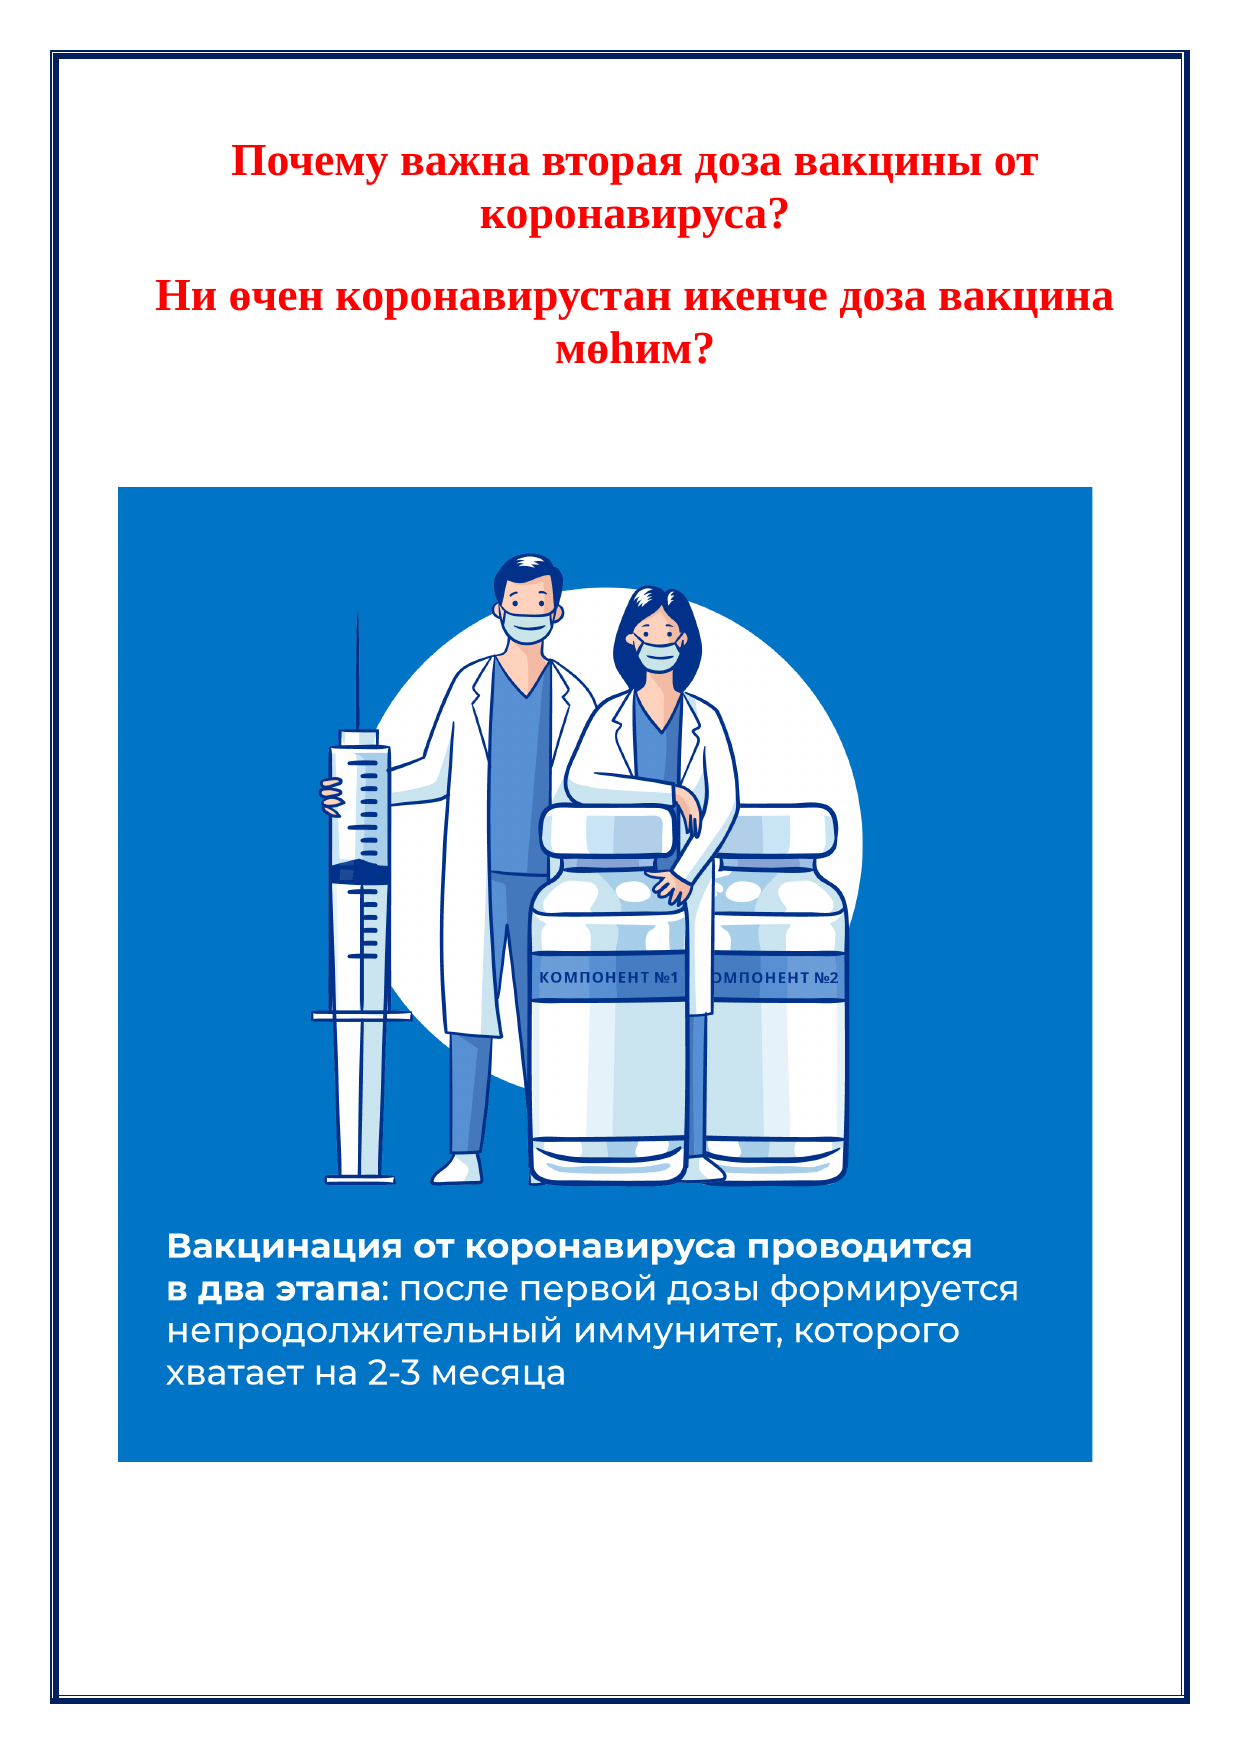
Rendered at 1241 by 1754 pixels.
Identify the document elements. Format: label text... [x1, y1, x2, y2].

text Почему важна вторая доза вакцины от коронавируса? [118, 133, 1152, 238]
picture [118, 487, 1093, 1462]
text Ни өчен коронавирустан икенче доза вакцина мөһим? [118, 267, 1152, 373]
